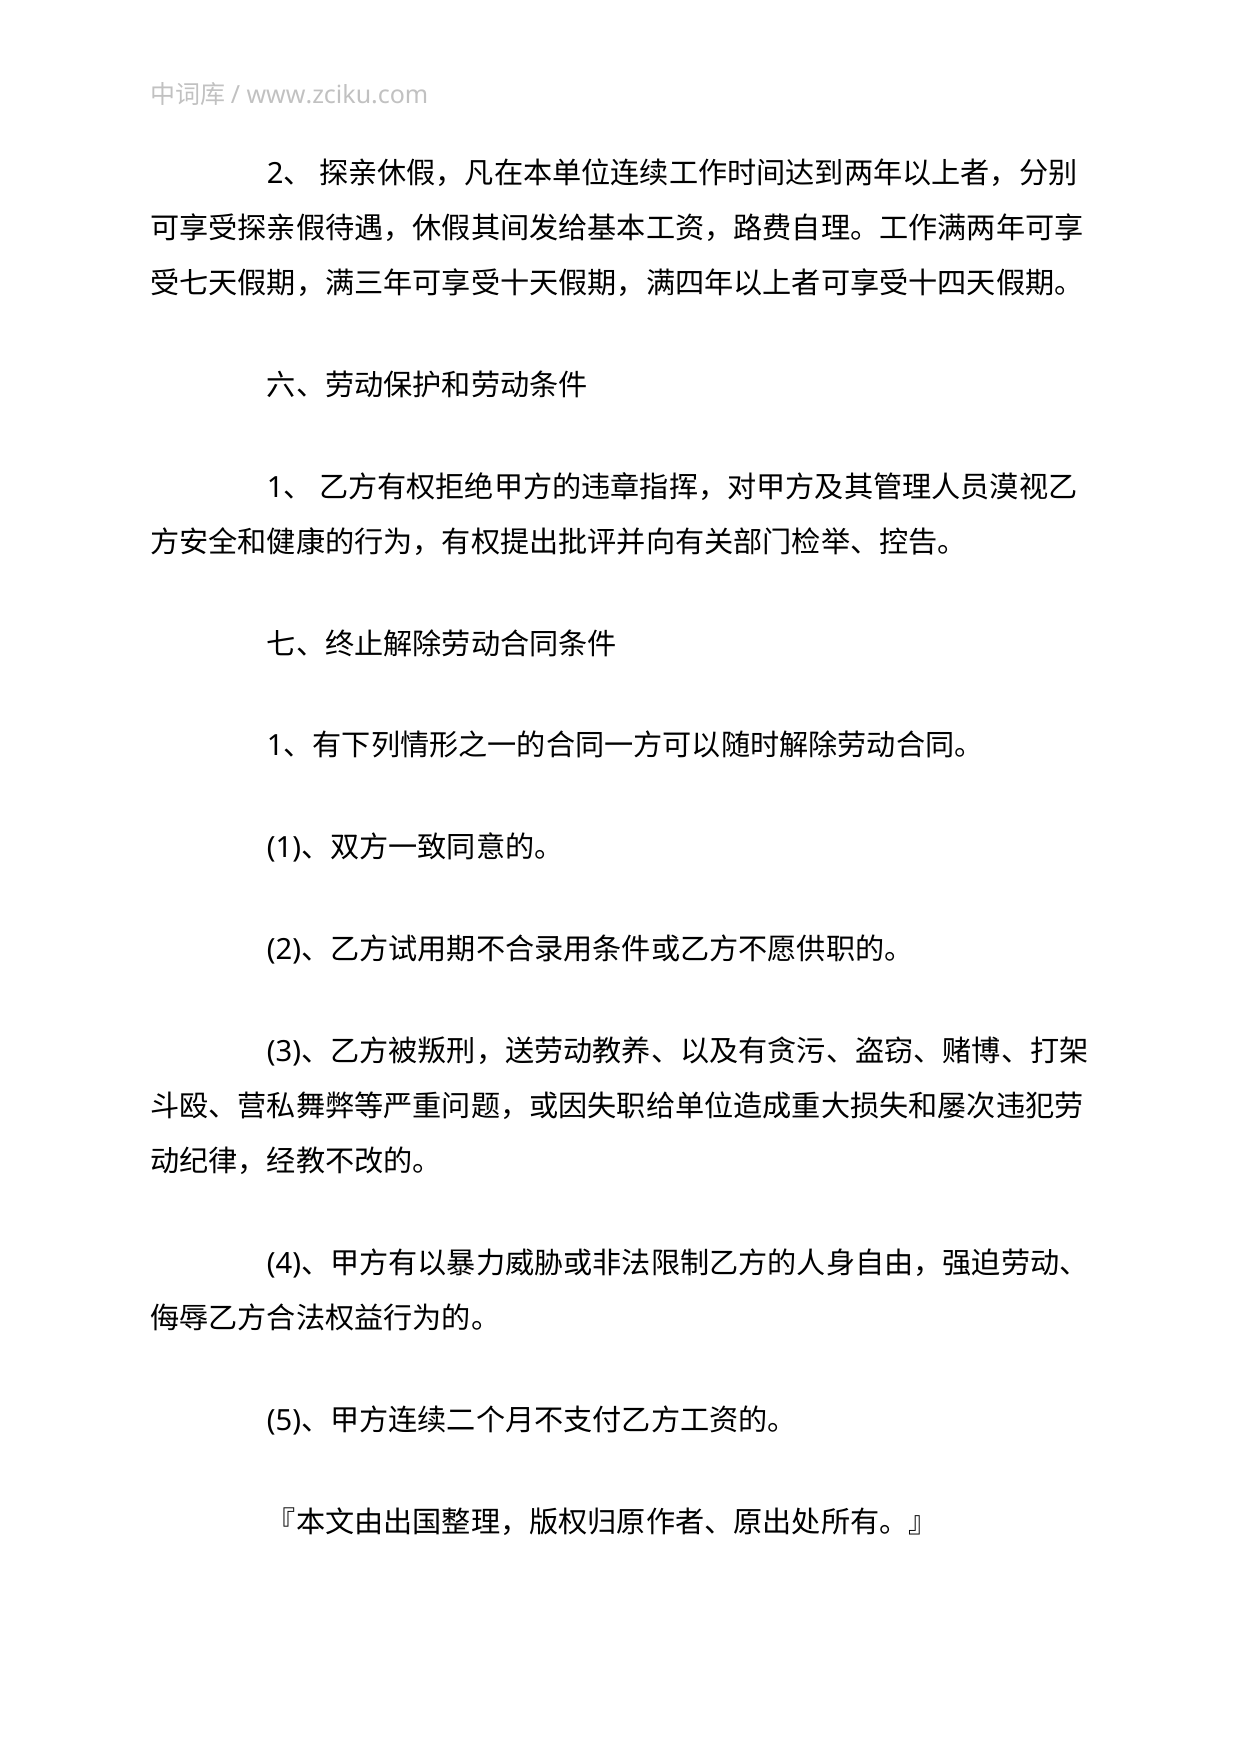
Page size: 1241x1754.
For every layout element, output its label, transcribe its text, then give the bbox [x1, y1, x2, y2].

text 2、 探亲休假，凡在本单位连续工作时间达到两年以上者，分别可享受探亲假待遇，休假其间发给基本工资，路费自理。工作满两年可享受七天假期，满三年可享受十天假期，满四年以上者可享受十四天假期。 [150, 150, 1090, 302]
text (5)、甲方连续二个月不支付乙方工资的。 [150, 1396, 1090, 1439]
text (1)、双方一致同意的。 [150, 824, 1090, 866]
text (4)、甲方有以暴力威胁或非法限制乙方的人身自由，强迫劳动、侮辱乙方合法权益行为的。 [150, 1239, 1090, 1337]
text 1、有下列情形之一的合同一方可以随时解除劳动合同。 [150, 722, 1090, 764]
text 1、 乙方有权拒绝甲方的违章指挥，对甲方及其管理人员漠视乙方安全和健康的行为，有权提出批评并向有关部门检举、控告。 [150, 463, 1090, 561]
text 六、劳动保护和劳动条件 [150, 362, 1090, 404]
text (2)、乙方试用期不合录用条件或乙方不愿供职的。 [150, 926, 1090, 968]
text (3)、乙方被叛刑，送劳动教养、以及有贪污、盗窃、赌博、打架斗殴、营私舞弊等严重问题，或因失职给单位造成重大损失和屡次违犯劳动纪律，经教不改的。 [150, 1028, 1090, 1180]
text 『本文由出国整理，版权归原作者、原出处所有。』 [150, 1498, 1090, 1541]
text 七、终止解除劳动合同条件 [150, 620, 1090, 662]
